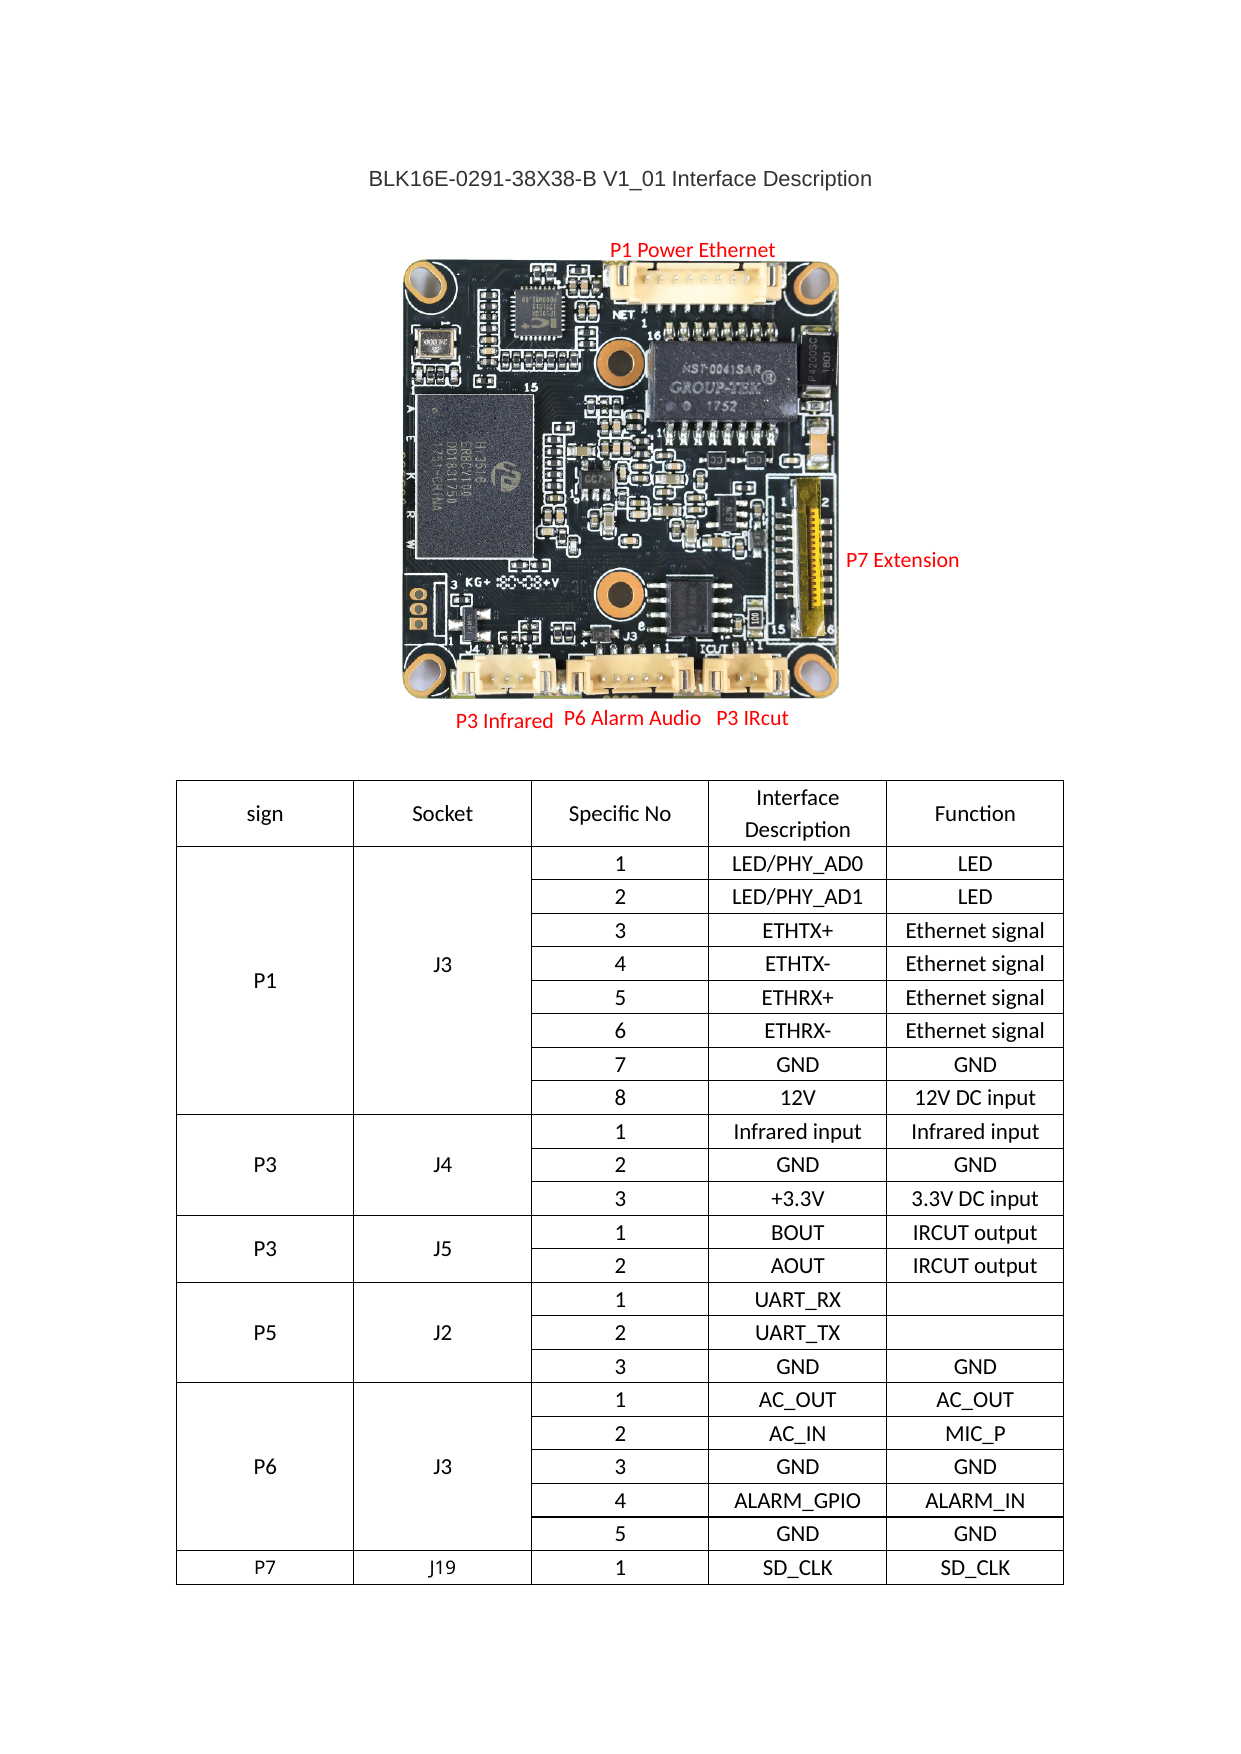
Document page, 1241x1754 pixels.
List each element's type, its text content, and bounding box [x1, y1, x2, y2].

table_cell 3 [532, 1350, 708, 1382]
table_cell 3 [532, 1182, 708, 1214]
picture [402, 259, 839, 699]
table_cell MIC_P [887, 1417, 1063, 1449]
table_cell J2 [354, 1283, 531, 1382]
table_cell 2 [532, 1417, 708, 1449]
table_cell +3.3V [709, 1182, 886, 1214]
table_cell Ethernet signal [887, 947, 1063, 980]
table_cell 2 [532, 1249, 708, 1282]
table_cell ETHTX- [709, 947, 886, 980]
table_cell Infrared input [887, 1115, 1063, 1147]
table_cell Ethernet signal [887, 914, 1063, 946]
table_cell AOUT [709, 1249, 886, 1282]
table_cell SD_CLK [887, 1551, 1063, 1583]
table_cell BOUT [709, 1216, 886, 1248]
table_cell 1 [532, 1383, 708, 1416]
table_cell 4 [532, 1484, 708, 1516]
table_cell [887, 1283, 1063, 1315]
table_cell P3 [177, 1216, 353, 1282]
table_cell 5 [532, 981, 708, 1013]
table_cell 7 [532, 1048, 708, 1080]
table_cell GND [709, 1450, 886, 1483]
table_cell 8 [532, 1081, 708, 1114]
text BLK16E-0291-38X38-B V1_01 Interface Description [187, 162, 1053, 194]
table_cell LED [887, 847, 1063, 879]
table_cell LED [887, 880, 1063, 913]
table_cell Ethernet signal [887, 1014, 1063, 1047]
table_cell P5 [177, 1283, 353, 1382]
table_cell SD_CLK [709, 1551, 886, 1583]
table_cell GND [887, 1048, 1063, 1080]
table_cell GND [709, 1518, 886, 1550]
table_cell [887, 1316, 1063, 1349]
table_cell 12V [709, 1081, 886, 1114]
table_cell 4 [532, 947, 708, 980]
table_cell LED/PHY_AD0 [709, 847, 886, 879]
table_cell IRCUT output [887, 1216, 1063, 1248]
table_cell GND [887, 1518, 1063, 1550]
table_cell ALARM_GPIO [709, 1484, 886, 1516]
table_header Function [887, 781, 1063, 846]
table_cell 2 [532, 1149, 708, 1181]
table_cell 1 [532, 1115, 708, 1147]
table_cell AC_IN [709, 1417, 886, 1449]
table_cell AC_OUT [709, 1383, 886, 1416]
table_header Socket [354, 781, 531, 846]
table_cell Ethernet signal [887, 981, 1063, 1013]
table_cell ALARM_IN [887, 1484, 1063, 1516]
table_cell 1 [532, 1551, 708, 1583]
table_cell J3 [354, 847, 531, 1114]
table_cell 3 [532, 1450, 708, 1483]
table_cell P1 [177, 847, 353, 1114]
table_cell GND [887, 1149, 1063, 1181]
table_cell P6 [177, 1383, 353, 1550]
table_cell 12V DC input [887, 1081, 1063, 1114]
table_cell GND [709, 1350, 886, 1382]
table_cell 5 [532, 1518, 708, 1550]
table_cell GND [887, 1450, 1063, 1483]
table_header Interface Description [709, 781, 886, 846]
table_cell Infrared input [709, 1115, 886, 1147]
table_cell 1 [532, 847, 708, 879]
table_cell GND [709, 1048, 886, 1080]
table_cell 2 [532, 880, 708, 913]
table_cell 2 [532, 1316, 708, 1349]
table_cell J4 [354, 1115, 531, 1214]
table_header Specific No [532, 781, 708, 846]
table_cell GND [709, 1149, 886, 1181]
table_cell P7 [177, 1551, 353, 1583]
table_cell UART_TX [709, 1316, 886, 1349]
table_cell 1 [532, 1283, 708, 1315]
table_cell AC_OUT [887, 1383, 1063, 1416]
table_cell UART_RX [709, 1283, 886, 1315]
table_cell ETHTX+ [709, 914, 886, 946]
table_cell LED/PHY_AD1 [709, 880, 886, 913]
table_cell ETHRX+ [709, 981, 886, 1013]
table_cell 6 [532, 1014, 708, 1047]
table_cell 1 [532, 1216, 708, 1248]
table_cell ETHRX- [709, 1014, 886, 1047]
table_cell P3 [177, 1115, 353, 1214]
table_cell IRCUT output [887, 1249, 1063, 1282]
table_cell 3 [532, 914, 708, 946]
table_header sign [177, 781, 353, 846]
table_cell J5 [354, 1216, 531, 1282]
table_cell GND [887, 1350, 1063, 1382]
table_cell J3 [354, 1383, 531, 1550]
table_cell J19 [354, 1551, 531, 1583]
table_cell 3.3V DC input [887, 1182, 1063, 1214]
